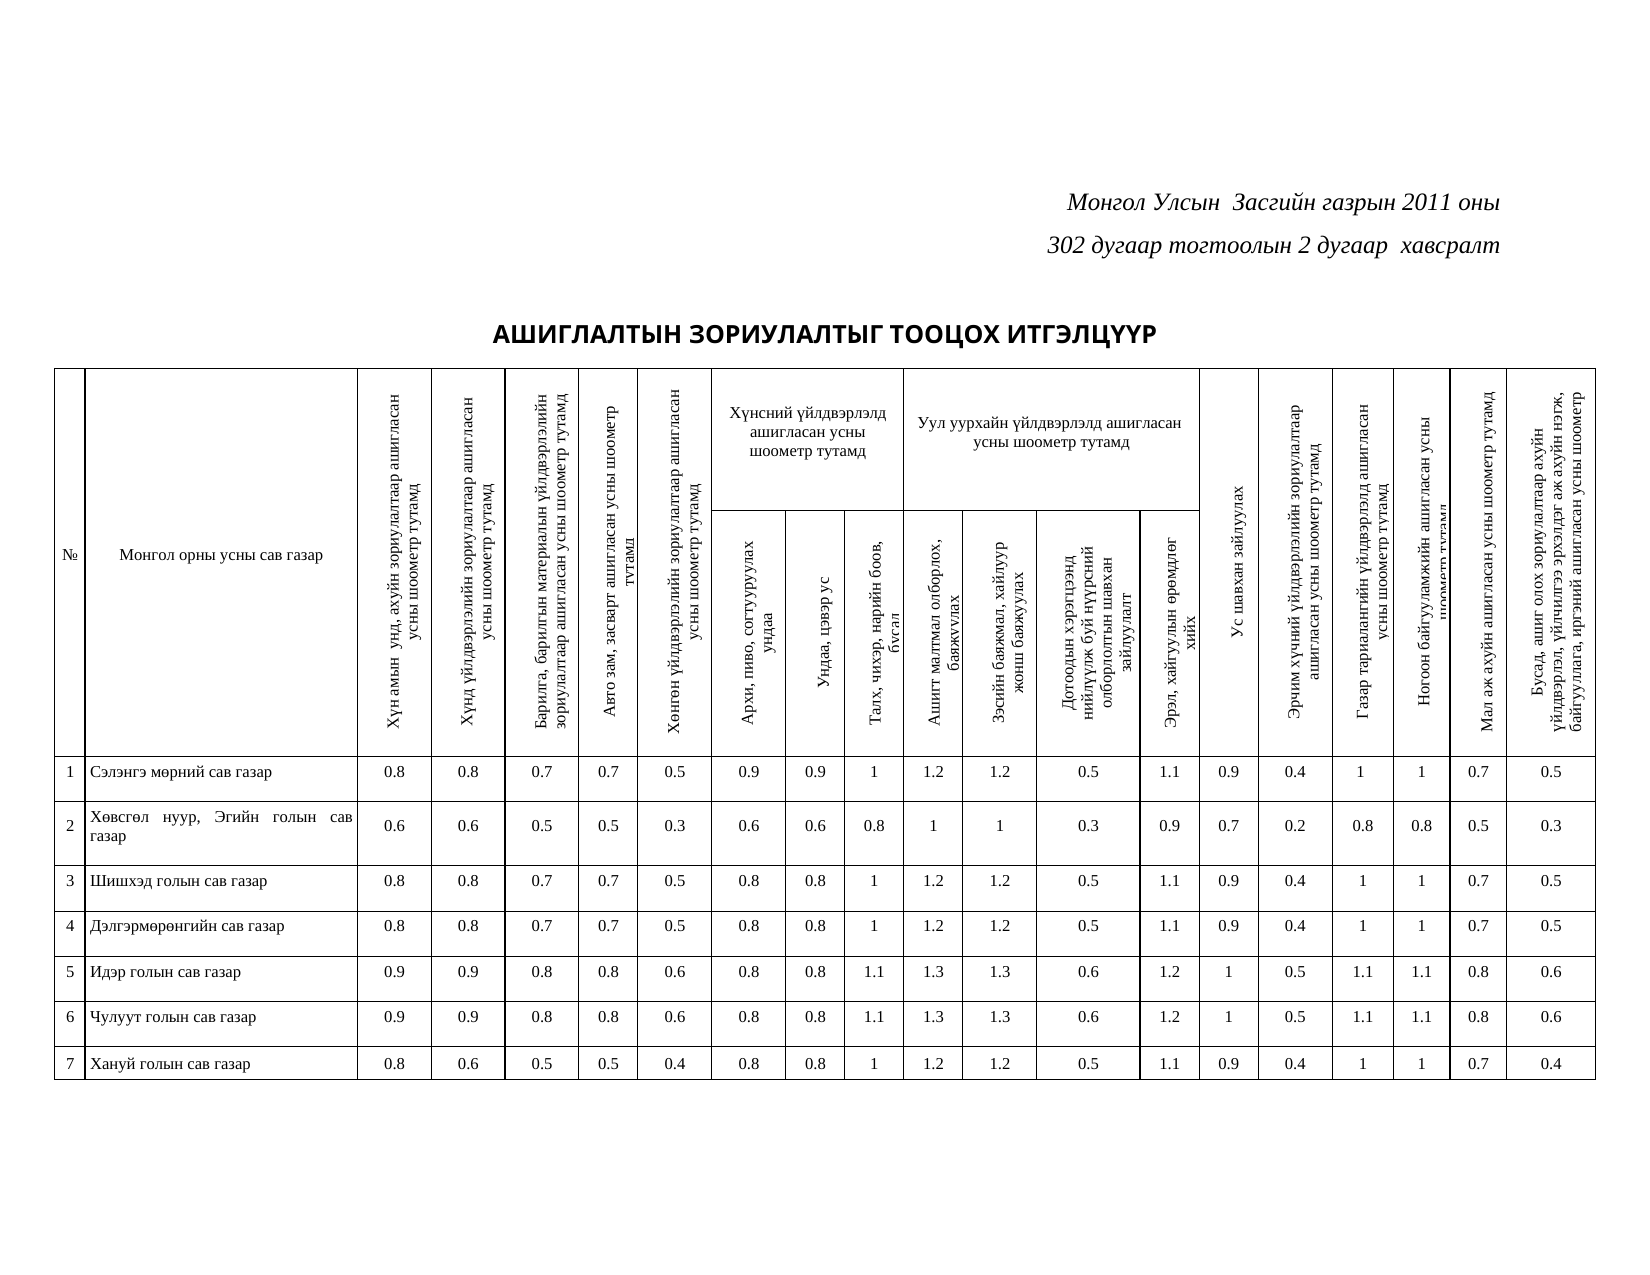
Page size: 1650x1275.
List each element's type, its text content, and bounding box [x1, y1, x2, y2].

table_cell 1.1 [845, 957, 903, 1001]
table_cell Эрэл, хайгуулын өрөмдлөг хийх [1141, 511, 1199, 756]
table_cell 0.8 [1333, 802, 1393, 865]
text 302 дугаар тогтоолын 2 дугаар хавсралт [150, 231, 1500, 259]
table_header Барилга, барилгын материалын үйлдвэрлэлийн зориулалтаар ашигласан усны шоометр тутамд [506, 369, 578, 756]
table_cell Шишхэд голын сав газар [86, 866, 357, 911]
table_cell 1.2 [963, 912, 1036, 956]
table_cell 1.2 [963, 1047, 1036, 1079]
table_header Ус шавхан зайлуулах [1200, 369, 1258, 756]
table_cell 1 [1394, 866, 1449, 911]
table_cell 1 [55, 757, 84, 801]
table_cell 0.8 [786, 1002, 844, 1046]
table_cell 1.3 [963, 957, 1036, 1001]
table_header № [55, 369, 84, 756]
table_cell Зэсийн баяжмал, хайлуур жонш баяжуулах [963, 511, 1036, 756]
table_cell 1.1 [1394, 1002, 1449, 1046]
table_cell 0.8 [712, 957, 785, 1001]
table_header Мал аж ахуйн ашигласан усны шоометр тутамд [1451, 369, 1506, 756]
table_cell 1.2 [904, 866, 962, 911]
table_cell 1.2 [904, 912, 962, 956]
table_header Газар тариалангийн үйлдвэрлэлд ашигласан усны шоометр тутамд [1333, 369, 1393, 756]
table_cell Ундаа, цэвэр ус [786, 511, 844, 756]
table_cell 1 [1333, 866, 1393, 911]
table_cell 1.2 [904, 757, 962, 801]
table_header Бусад, ашиг олох зориулалтаар ахуйн үйлдвэрлэл, үйлчилгээ эрхэлдэг аж ахуйн нэгж, байгууллага, иргэний ашигласан усны шоометр тутамд [1507, 369, 1595, 756]
table_cell 0.9 [358, 957, 431, 1001]
table_cell 0.8 [432, 866, 504, 911]
table_cell 0.9 [712, 757, 785, 801]
table_cell 0.8 [432, 757, 504, 801]
table_cell 0.9 [1200, 912, 1258, 956]
table_cell 1 [845, 1047, 903, 1079]
table_cell 0.6 [1037, 1002, 1139, 1046]
table_cell 0.4 [1259, 757, 1332, 801]
table_cell 0.8 [358, 757, 431, 801]
text АШИГЛАЛТЫН ЗОРИУЛАЛТЫГ ТООЦОХ ИТГЭЛЦҮҮР [150, 317, 1500, 351]
table_cell 1.3 [904, 1002, 962, 1046]
table_cell 0.6 [638, 957, 711, 1001]
table_cell 0.9 [358, 1002, 431, 1046]
table_cell 0.7 [579, 757, 637, 801]
table_cell 0.3 [1507, 802, 1595, 865]
table_cell 0.8 [1394, 802, 1449, 865]
text Монгол Улсын Засгийн газрын 2011 оны [150, 187, 1500, 216]
table_cell 1.1 [1141, 866, 1199, 911]
table_cell 0.8 [579, 957, 637, 1001]
table_cell 6 [55, 1002, 84, 1046]
table_cell 0.8 [845, 802, 903, 865]
table_cell Хөвсгөл нуур, Эгийн голын сав газар [86, 802, 357, 865]
table_cell 0.7 [1451, 1047, 1506, 1079]
table_cell 0.5 [638, 757, 711, 801]
table_cell Идэр голын сав газар [86, 957, 357, 1001]
table_cell 1 [1333, 912, 1393, 956]
table_cell 0.5 [638, 912, 711, 956]
table_cell 0.6 [786, 802, 844, 865]
table_cell 1 [1394, 757, 1449, 801]
table_cell 0.5 [1507, 866, 1595, 911]
table_cell 0.3 [638, 802, 711, 865]
table_cell 0.4 [638, 1047, 711, 1079]
table_cell 0.5 [506, 802, 578, 865]
table_cell 1.1 [1141, 912, 1199, 956]
table_header Хөнгөн үйлдвэрлэлийн зориулалтаар ашигласан усны шоометр тутамд [638, 369, 711, 756]
table_cell 4 [55, 912, 84, 956]
table_cell 0.9 [1141, 802, 1199, 865]
table_header Уул уурхайн үйлдвэрлэлд ашигласан усны шоометр тутамд [904, 369, 1199, 510]
table_cell 0.7 [506, 912, 578, 956]
table_cell 0.9 [432, 957, 504, 1001]
table_cell 1 [1200, 957, 1258, 1001]
table_cell 1.3 [963, 1002, 1036, 1046]
table_cell 0.9 [786, 757, 844, 801]
table_cell 0.5 [1507, 757, 1595, 801]
table_header Авто зам, засварт ашигласан усны шоометр тутамд [579, 369, 637, 756]
table_cell 7 [55, 1047, 84, 1079]
table_cell 0.8 [506, 1002, 578, 1046]
table_cell 0.8 [712, 866, 785, 911]
table_cell 5 [55, 957, 84, 1001]
table_cell 1.1 [1394, 957, 1449, 1001]
table_cell 0.8 [579, 1002, 637, 1046]
table_cell 0.4 [1259, 866, 1332, 911]
table_cell Ашигт малтмал олборлох, баяжуулах [904, 511, 962, 756]
table_cell 0.7 [506, 866, 578, 911]
table_cell 1.1 [845, 1002, 903, 1046]
table_header Ногоон байгууламжийн ашигласан усны шоометр тутамд [1394, 369, 1449, 756]
table_cell 2 [55, 802, 84, 865]
table_cell 0.6 [1037, 957, 1139, 1001]
table_cell 1.1 [1141, 757, 1199, 801]
table_cell 0.5 [1259, 957, 1332, 1001]
table_cell 0.5 [638, 866, 711, 911]
table_cell 1 [1394, 912, 1449, 956]
table_cell 0.9 [432, 1002, 504, 1046]
table_cell Сэлэнгэ мөрний сав газар [86, 757, 357, 801]
table_cell 0.5 [1451, 802, 1506, 865]
table_cell 0.6 [358, 802, 431, 865]
table_cell 0.9 [1200, 757, 1258, 801]
table_cell 1 [1394, 1047, 1449, 1079]
table_cell 0.8 [786, 957, 844, 1001]
table_cell 0.5 [579, 1047, 637, 1079]
table_cell 0.6 [432, 1047, 504, 1079]
table_cell 0.9 [1200, 1047, 1258, 1079]
table_cell 0.6 [432, 802, 504, 865]
table_cell 0.7 [1451, 866, 1506, 911]
table_cell 0.6 [712, 802, 785, 865]
table_cell 0.7 [1200, 802, 1258, 865]
table_cell 1 [1200, 1002, 1258, 1046]
table_cell 0.5 [506, 1047, 578, 1079]
table_cell 1 [845, 757, 903, 801]
table_cell 0.3 [1037, 802, 1139, 865]
table_cell 1.2 [963, 866, 1036, 911]
table_cell 0.5 [1037, 912, 1139, 956]
table_cell 0.8 [358, 912, 431, 956]
table_cell 3 [55, 866, 84, 911]
table_cell 0.7 [1451, 912, 1506, 956]
table_cell 0.4 [1259, 1047, 1332, 1079]
table_cell 1.1 [1333, 957, 1393, 1001]
table_cell 0.8 [786, 912, 844, 956]
table_cell 0.8 [712, 912, 785, 956]
table_cell 1.3 [904, 957, 962, 1001]
table_cell 0.6 [638, 1002, 711, 1046]
table_cell 0.6 [1507, 957, 1595, 1001]
table_cell 0.5 [1259, 1002, 1332, 1046]
table_cell 0.5 [1037, 757, 1139, 801]
table_cell 1.1 [1333, 1002, 1393, 1046]
table_cell 1 [845, 912, 903, 956]
table_cell 1.2 [904, 1047, 962, 1079]
table_header Хүнсний үйлдвэрлэлд ашигласан усны шоометр тутамд [712, 369, 903, 510]
table_cell 0.8 [786, 866, 844, 911]
table_cell 1 [1333, 1047, 1393, 1079]
table_header Монгол орны усны сав газар [86, 369, 357, 756]
table_header Хүнд үйлдвэрлэлийн зориулалтаар ашигласан усны шоометр тутамд [432, 369, 504, 756]
table_cell 1.2 [963, 757, 1036, 801]
table_cell 0.9 [1200, 866, 1258, 911]
table_cell 0.8 [358, 866, 431, 911]
table_cell 1 [1333, 757, 1393, 801]
table_cell 0.8 [1451, 957, 1506, 1001]
table_cell Талх, чихэр, нарийн боов, бусад [845, 511, 903, 756]
table_cell 0.5 [1037, 866, 1139, 911]
table_cell Архи, пиво, согтууруулах ундаа [712, 511, 785, 756]
table_cell 0.4 [1507, 1047, 1595, 1079]
table_cell 1 [845, 866, 903, 911]
table_cell 0.2 [1259, 802, 1332, 865]
table_cell 0.7 [506, 757, 578, 801]
table_cell Дотоодын хэрэгцээнд нийлүүлж буй нүүрсний олборлолтын шавхан зайлуулалт [1037, 511, 1139, 756]
table_cell 0.6 [1507, 1002, 1595, 1046]
table_cell 1 [963, 802, 1036, 865]
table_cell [86, 1047, 357, 1079]
table_cell 0.8 [358, 1047, 431, 1079]
table_cell Дэлгэрмөрөнгийн сав газар [86, 912, 357, 956]
table_cell 0.8 [786, 1047, 844, 1079]
table_cell 0.5 [1507, 912, 1595, 956]
table_cell 0.8 [712, 1047, 785, 1079]
table_header Хүн амын унд, ахуйн зориулалтаар ашигласан усны шоометр тутамд [358, 369, 431, 756]
table_cell 1 [904, 802, 962, 865]
table_cell Чулуут голын сав газар [86, 1002, 357, 1046]
table_header Эрчим хүчний үйлдвэрлэлийн зориулалтаар ашигласан усны шоометр тутамд [1259, 369, 1332, 756]
table_cell 1.1 [1141, 1047, 1199, 1079]
table_cell 0.5 [579, 802, 637, 865]
table_cell 0.5 [1037, 1047, 1139, 1079]
table_cell 0.8 [432, 912, 504, 956]
table_cell 0.7 [1451, 757, 1506, 801]
table_cell 0.4 [1259, 912, 1332, 956]
table_cell 0.8 [712, 1002, 785, 1046]
table_cell 0.7 [579, 912, 637, 956]
table_cell 0.8 [506, 957, 578, 1001]
table_cell 1.2 [1141, 1002, 1199, 1046]
table_cell 0.8 [1451, 1002, 1506, 1046]
table_cell 0.7 [579, 866, 637, 911]
table_cell 1.2 [1141, 957, 1199, 1001]
